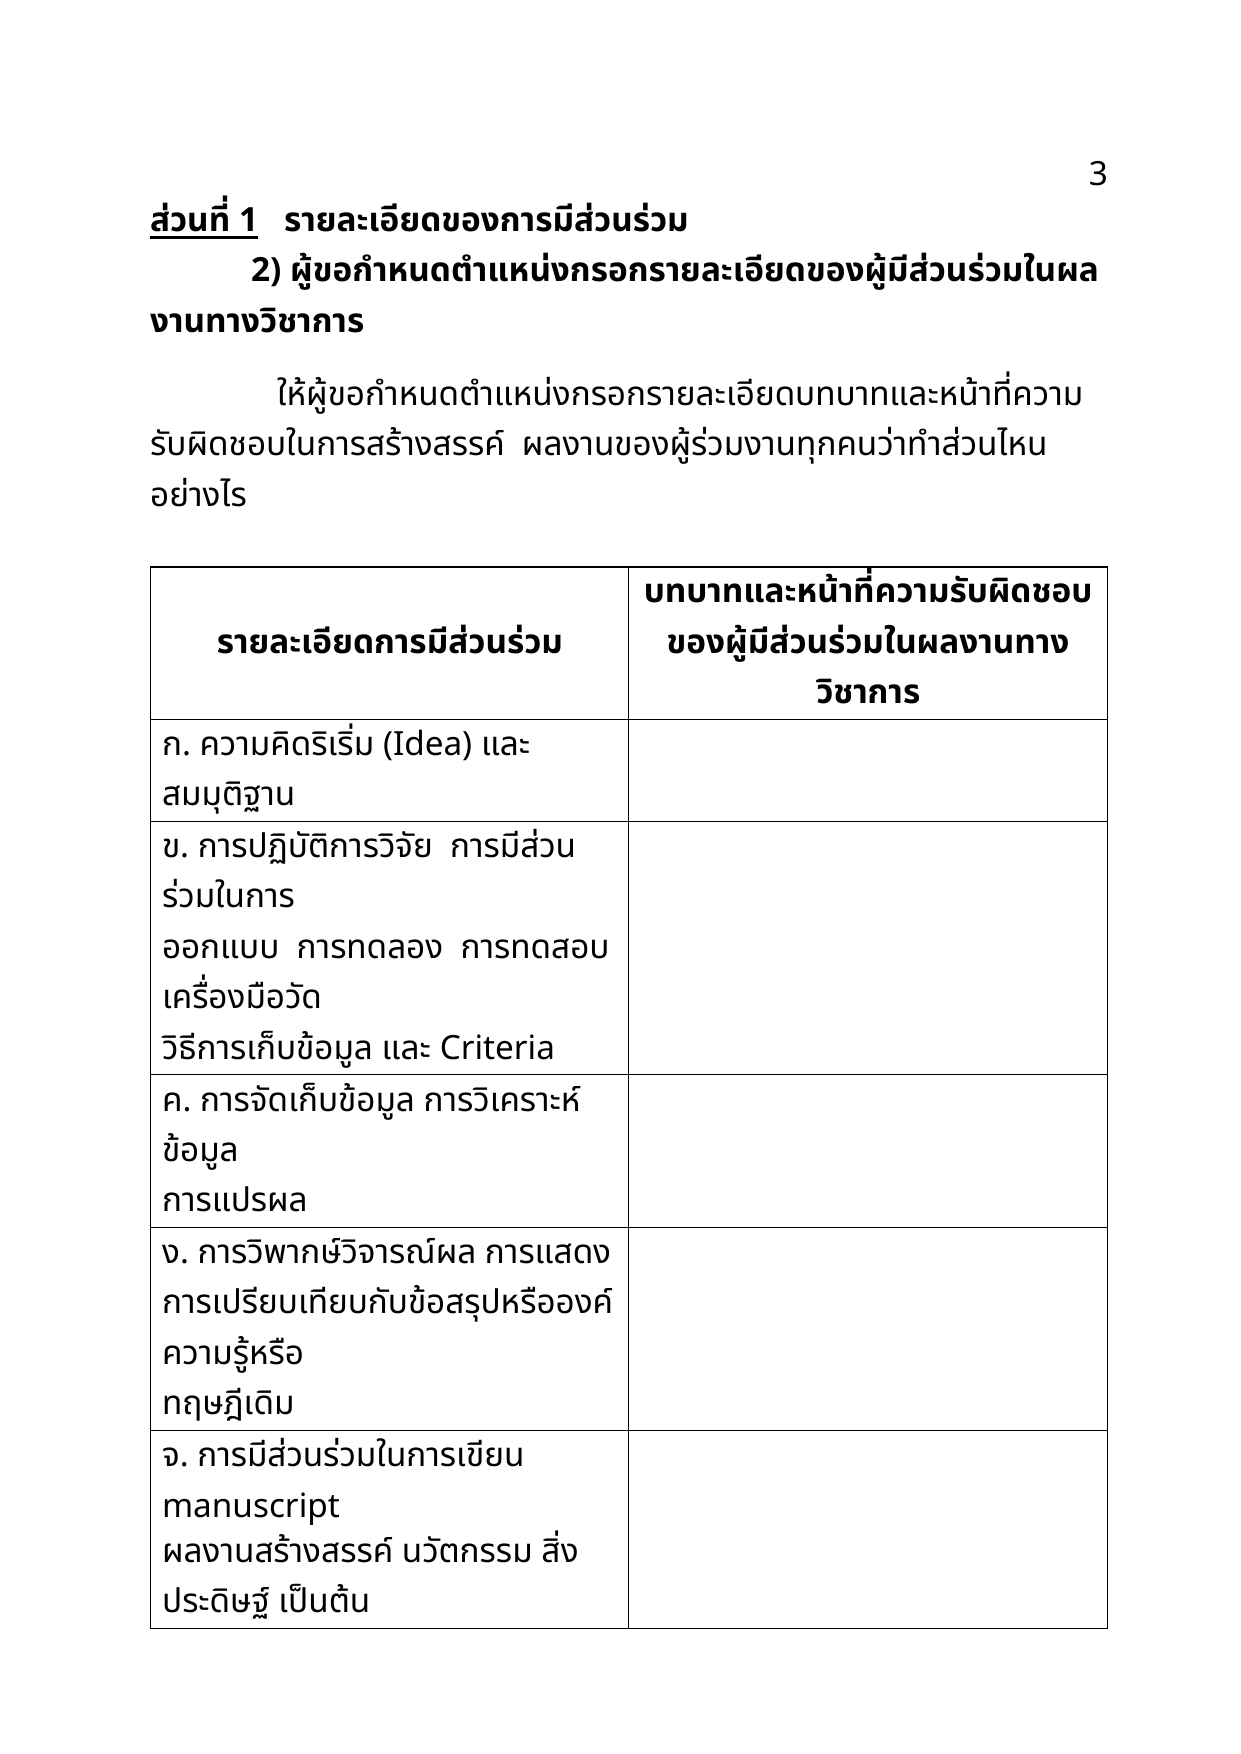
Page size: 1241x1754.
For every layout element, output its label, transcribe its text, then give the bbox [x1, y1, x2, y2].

table_cell [629, 1431, 1107, 1628]
table_header รายละเอียดการมีส่วนร่วม [151, 568, 628, 719]
table_cell จ. การมีส่วนร่วมในการเขียน manuscript ผลงานสร้างสรรค์ นวัตกรรม สิ่งประดิษฐ์ เป็นต้น [151, 1431, 628, 1628]
table_cell ง. การวิพากษ์วิจารณ์ผล การแสดง การเปรียบเทียบกับข้อสรุปหรือองค์ความรู้หรือ ทฤษฎีเดิม [151, 1228, 628, 1430]
text 2) ผู้ขอกำหนดตำแหน่งกรอกรายละเอียดของผู้มีส่วนร่วมในผลงานทางวิชาการ [150, 246, 1107, 347]
text 3 [150, 150, 1107, 195]
text ส่วนที่ 1 รายละเอียดของการมีส่วนร่วม [150, 195, 1107, 246]
table_cell ข. การปฏิบัติการวิจัย การมีส่วนร่วมในการ ออกแบบ การทดลอง การทดสอบ เครื่องมือวัด วิธีการเก็บข้อมูล และ Criteria [151, 822, 628, 1074]
table_cell [629, 720, 1107, 821]
text ให้ผู้ขอกำหนดตำแหน่งกรอกรายละเอียดบทบาทและหน้าที่ความรับผิดชอบในการสร้างสรรค์ ผลงานของผู้ร่วมงานทุกคนว่าทำส่วนไหนอย่างไร [150, 370, 1107, 521]
table_cell [629, 1228, 1107, 1430]
table_cell ค. การจัดเก็บข้อมูล การวิเคราะห์ข้อมูล การแปรผล [151, 1075, 628, 1227]
table_cell [629, 822, 1107, 1074]
table_cell [629, 1075, 1107, 1227]
table_cell ก. ความคิดริเริ่ม (Idea) และ สมมุติฐาน [151, 720, 628, 821]
table_header บทบาทและหน้าที่ความรับผิดชอบ ของผู้มีส่วนร่วมในผลงานทางวิชาการ [629, 568, 1107, 719]
